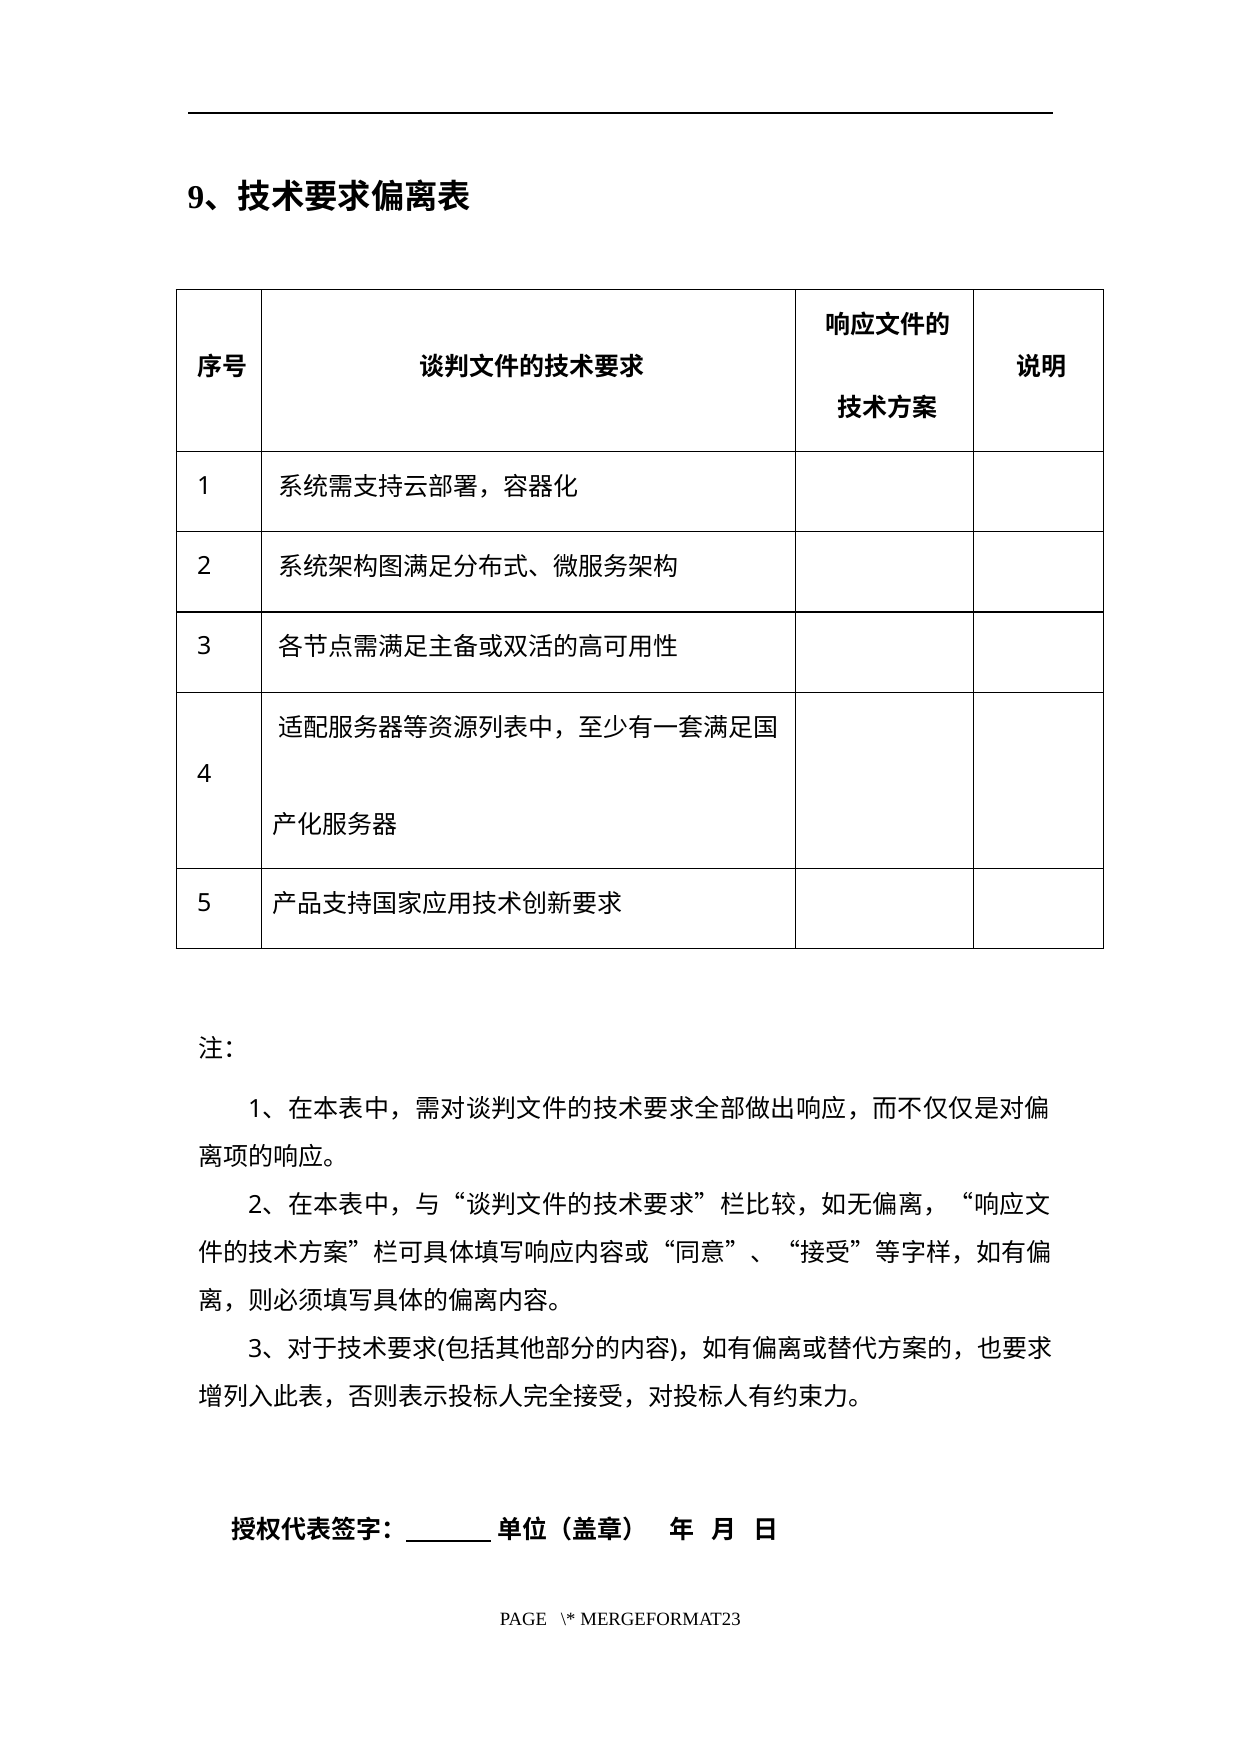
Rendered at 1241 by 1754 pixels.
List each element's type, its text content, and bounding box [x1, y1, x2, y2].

table_cell 系统需支持云部署，容器化 [262, 452, 795, 531]
table_cell [974, 613, 1103, 692]
table_header 谈判文件的技术要求 [262, 290, 795, 451]
text 2、在本表中，与“谈判文件的技术要求”栏比较，如无偏离，“响应文件的技术方案”栏可具体填写响应内容或“同意”、“接受”等字样，如有偏离，则必须填写具体的偏离内容。 [198, 1175, 1053, 1319]
table_cell [177, 613, 261, 692]
text 1、在本表中，需对谈判文件的技术要求全部做出响应，而不仅仅是对偏离项的响应。 [198, 1079, 1053, 1175]
table_cell [796, 452, 973, 531]
subtitle 9、技术要求偏离表 [187, 162, 1053, 227]
table_cell [974, 869, 1103, 948]
table_cell [796, 693, 973, 868]
table_cell 各节点需满足主备或双活的高可用性 [262, 613, 795, 692]
table_cell 产品支持国家应用技术创新要求 [262, 869, 795, 948]
table_cell [796, 613, 973, 692]
table_cell 适配服务器等资源列表中，至少有一套满足国产化服务器 [262, 693, 795, 868]
table_cell [974, 693, 1103, 868]
table_cell [177, 869, 261, 948]
text 授权代表签字： 单位（盖章） 年 月 日 [231, 1495, 1053, 1560]
table_cell [796, 532, 973, 611]
table_header 响应文件的 技术方案 [796, 290, 973, 451]
table_cell [974, 452, 1103, 531]
table_cell [974, 532, 1103, 611]
table_cell [796, 869, 973, 948]
text 3、对于技术要求(包括其他部分的内容)，如有偏离或替代方案的，也要求增列入此表，否则表示投标人完全接受，对投标人有约束力。 [198, 1319, 1053, 1462]
table_cell [177, 452, 261, 531]
table_header 序号 [177, 290, 261, 451]
text 注： [198, 1014, 1070, 1079]
table_cell 系统架构图满足分布式、微服务架构 [262, 532, 795, 611]
table_cell [177, 693, 261, 868]
table_cell [177, 532, 261, 611]
table_header 说明 [974, 290, 1103, 451]
